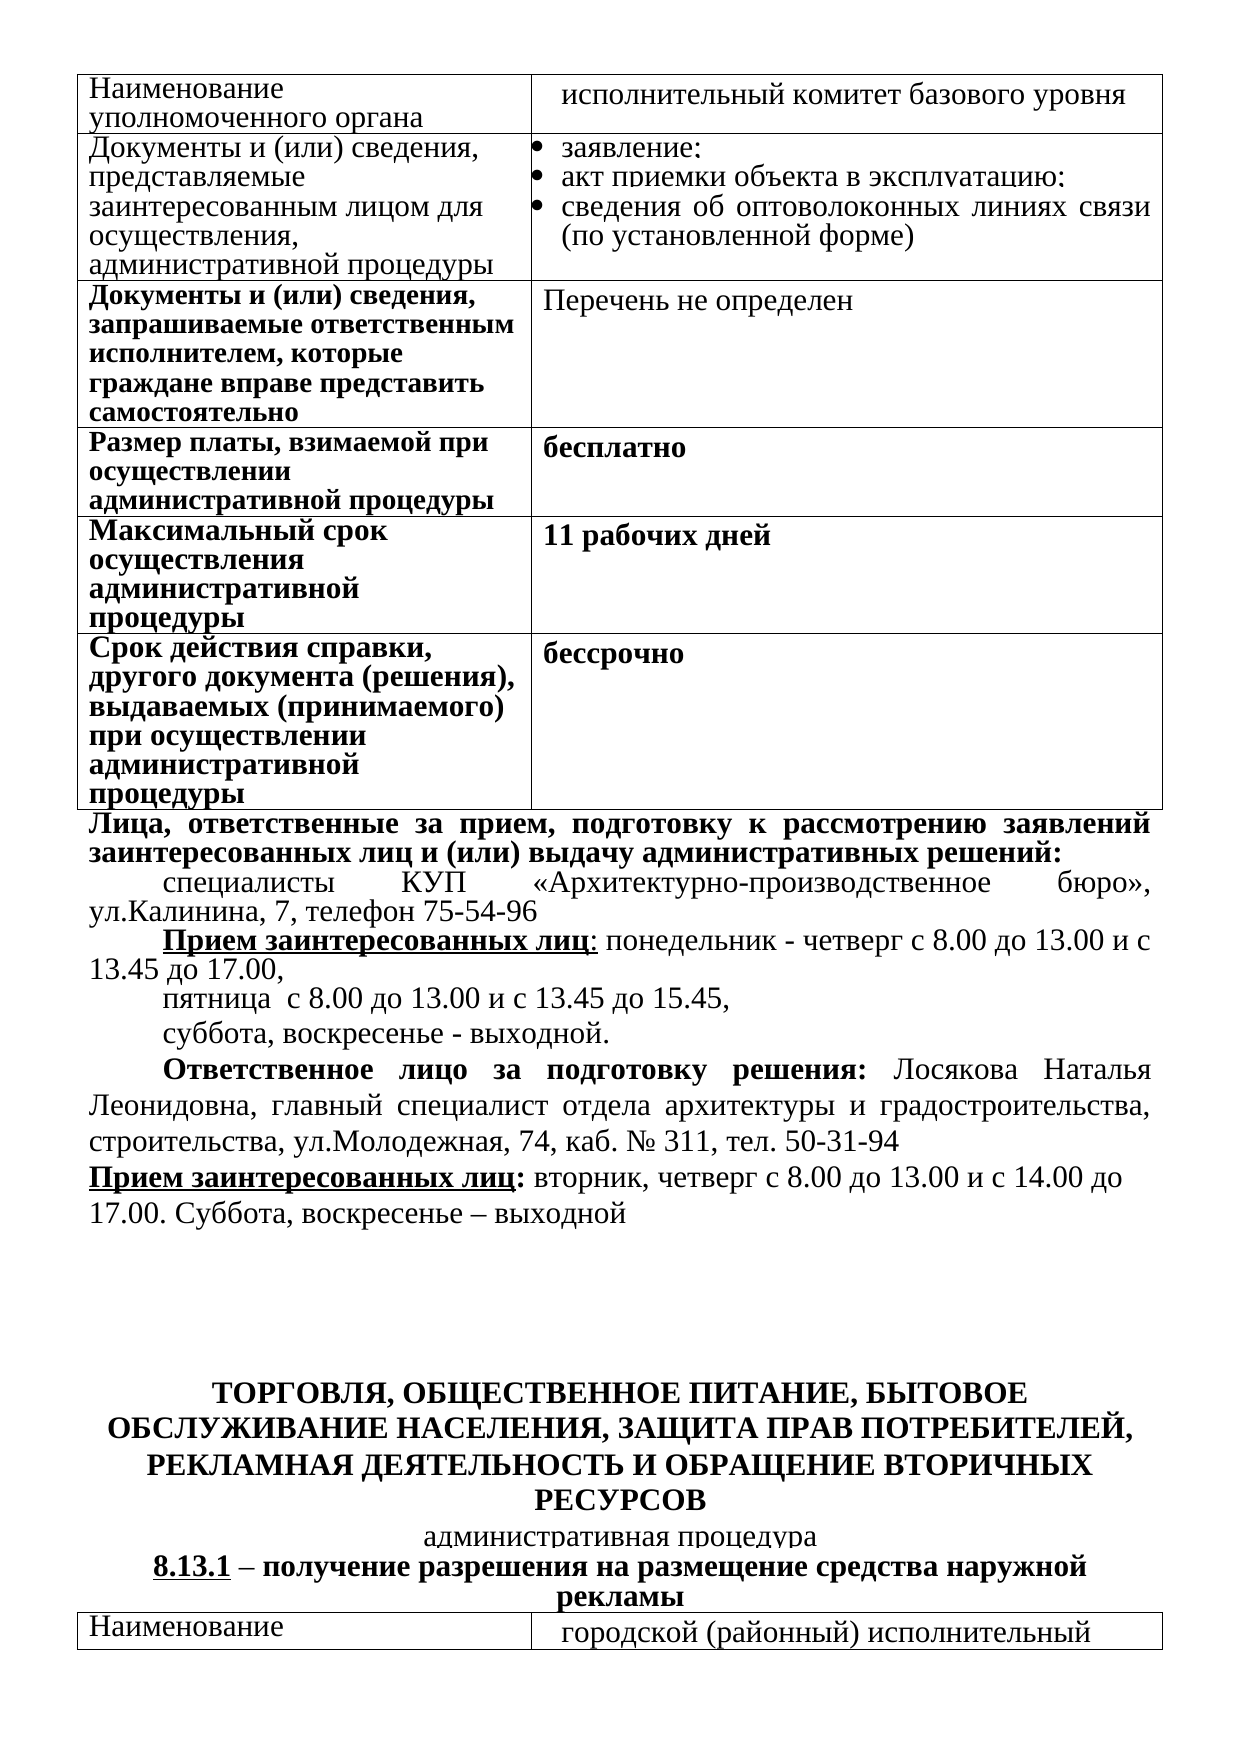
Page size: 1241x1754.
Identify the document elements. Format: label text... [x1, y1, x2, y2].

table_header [532, 1613, 1162, 1649]
text специалисты КУП «Архитектурно-производственное бюро», ул.Калинина, 7, телефон 75-54-96 [89, 869, 1152, 927]
table_cell Размер платы, взимаемой при осуществлении административной процедуры [78, 428, 531, 516]
table_cell Перечень не определен [532, 281, 1162, 427]
table_cell Максимальный срок осуществления административной процедуры [78, 517, 531, 633]
table_header исполнительный комитет базового уровня [532, 75, 1162, 133]
table_cell заявление; акт приемки объекта в эксплуатацию; сведения об оптоволоконных линиях связи (по установленной форме) [532, 134, 1162, 280]
text 8.13.1 – получение разрешения на размещение средства наружной рекламы [89, 1553, 556, 1612]
text Прием заинтересованных лиц: понедельник - четверг с 8.00 до 13.00 и с 13.45 до 17.00, [89, 927, 1152, 985]
table_cell Документы и (или) сведения, запрашиваемые ответственным исполнителем, которые граждане вправе представить самостоятельно [78, 281, 531, 427]
table_cell бессрочно [532, 634, 1162, 809]
text административная процедура [89, 1518, 1152, 1553]
text Прием заинтересованных лиц: вторник, четверг с 8.00 до 13.00 и с 14.00 до 17.00. Суббота, воскресенье – выходной [89, 1158, 1152, 1230]
table_cell Документы и (или) сведения, представляемые заинтересованным лицом для осуществления, административной процедуры [78, 134, 531, 280]
table_cell бесплатно [532, 428, 1162, 516]
text Лица, ответственные за прием, подготовку к рассмотрению заявлений заинтересованных лиц и (или) выдачу административных решений: [89, 810, 1152, 869]
text 8.13.1 – получение разрешения на размещение средства наружной рекламы [684, 1553, 1152, 1612]
text суббота, воскресенье - выходной. [89, 1014, 1152, 1050]
table_cell 11 рабочих дней [532, 517, 1162, 633]
text пятница с 8.00 до 13.00 и с 13.45 до 15.45, [89, 985, 1152, 1014]
text ТОРГОВЛЯ, ОБЩЕСТВЕННОЕ ПИТАНИЕ, БЫТОВОЕ ОБСЛУЖИВАНИЕ НАСЕЛЕНИЯ, ЗАЩИТА ПРАВ ПОТРЕБИТЕЛЕЙ, РЕКЛАМНАЯ ДЕЯТЕЛЬНОСТЬ И ОБРАЩЕНИЕ ВТОРИЧНЫХ РЕСУРСОВ [89, 1374, 1152, 1518]
text Ответственное лицо за подготовку решения: Лосякова Наталья Леонидовна, главный специалист отдела архитектуры и градостроительства, строительства, ул.Молодежная, 74, каб. № 311, тел. 50-31-94 [89, 1050, 1152, 1158]
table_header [78, 1613, 531, 1649]
table_cell Срок действия справки, другого документа (решения), выдаваемых (принимаемого) при осуществлении административной процедуры [78, 634, 531, 809]
table_header Наименование уполномоченного органа [78, 75, 531, 133]
